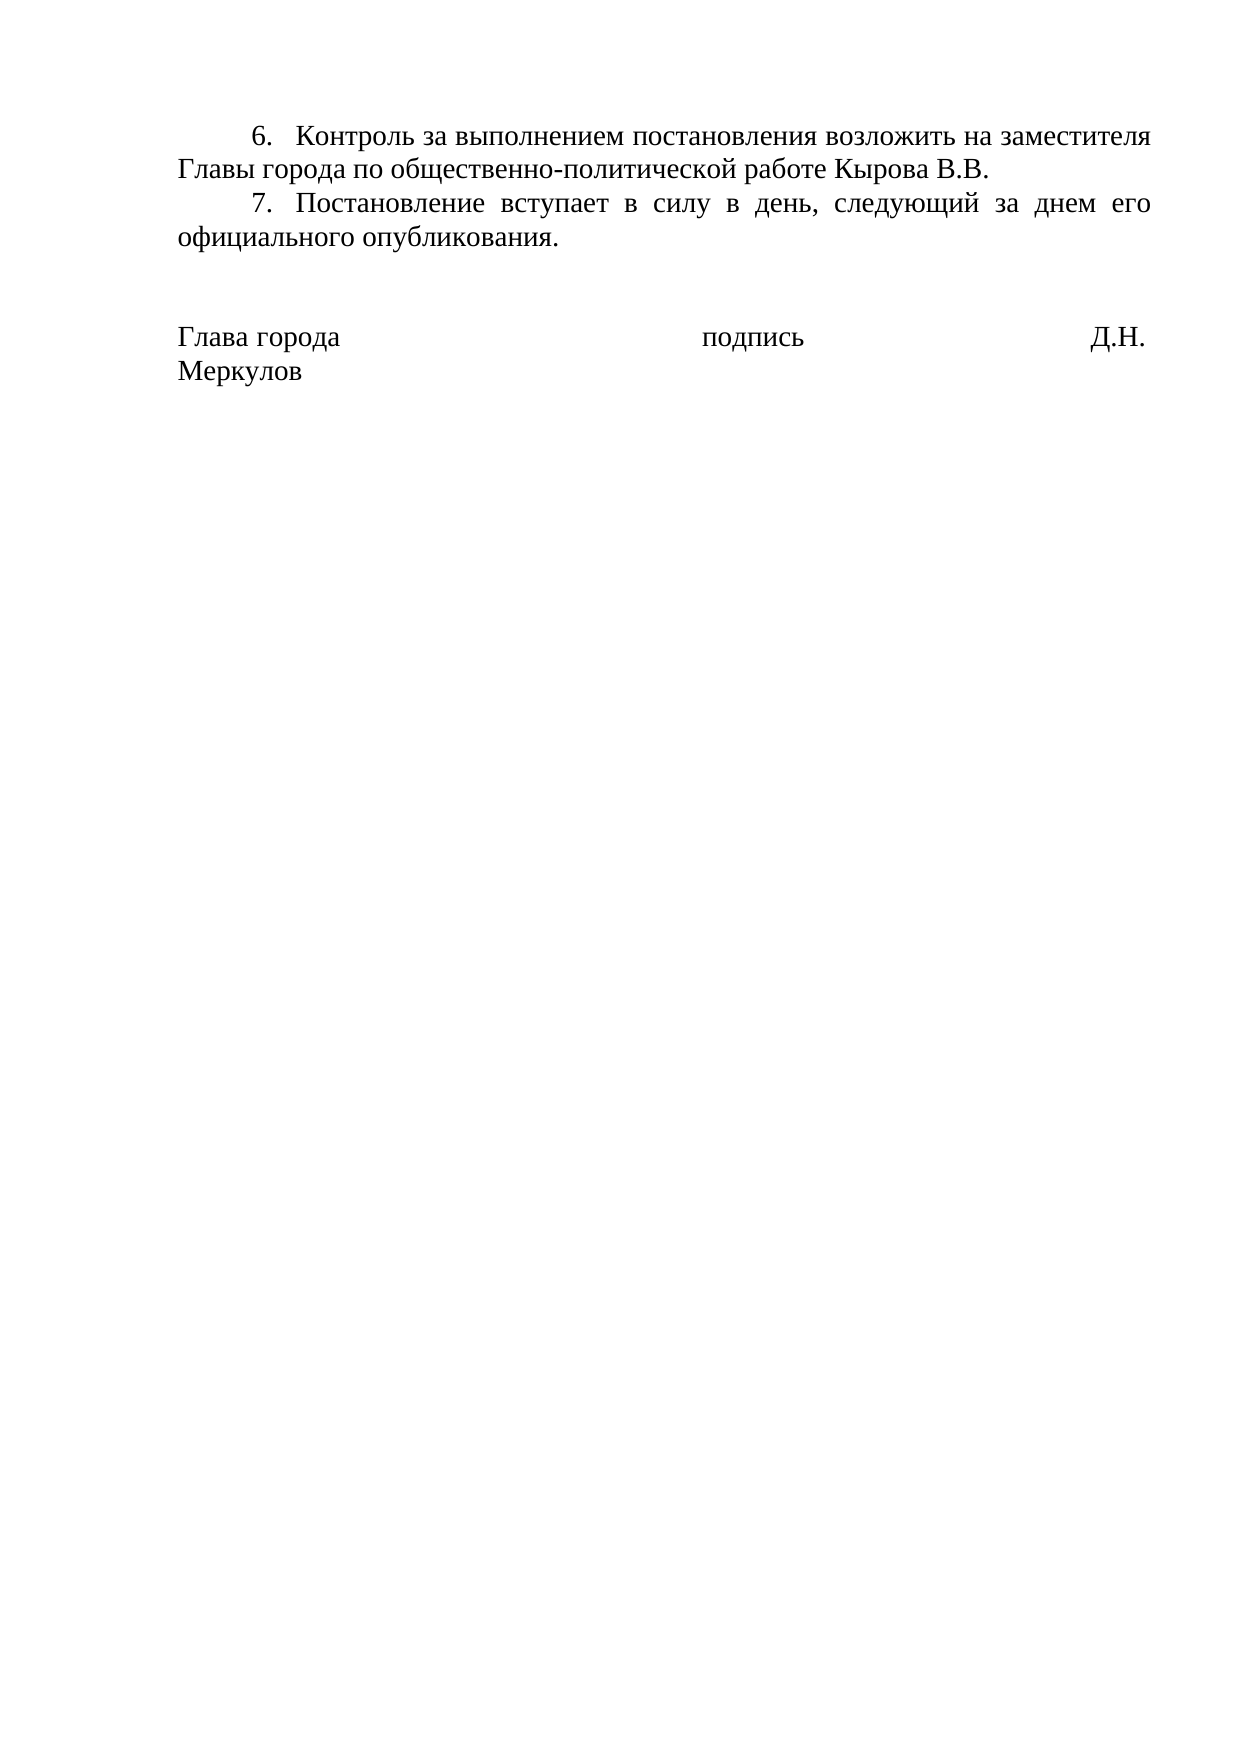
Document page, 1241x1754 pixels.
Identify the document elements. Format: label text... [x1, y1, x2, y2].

list Постановление вступает в силу в день, следующий за днем его официального опубликования. [177, 185, 1152, 252]
text Глава города подпись Д.Н. Меркулов [177, 319, 1152, 386]
list Контроль за выполнением постановления возложить на заместителя Главы города по общественно-политической работе Кырова В.В. [177, 118, 1152, 185]
